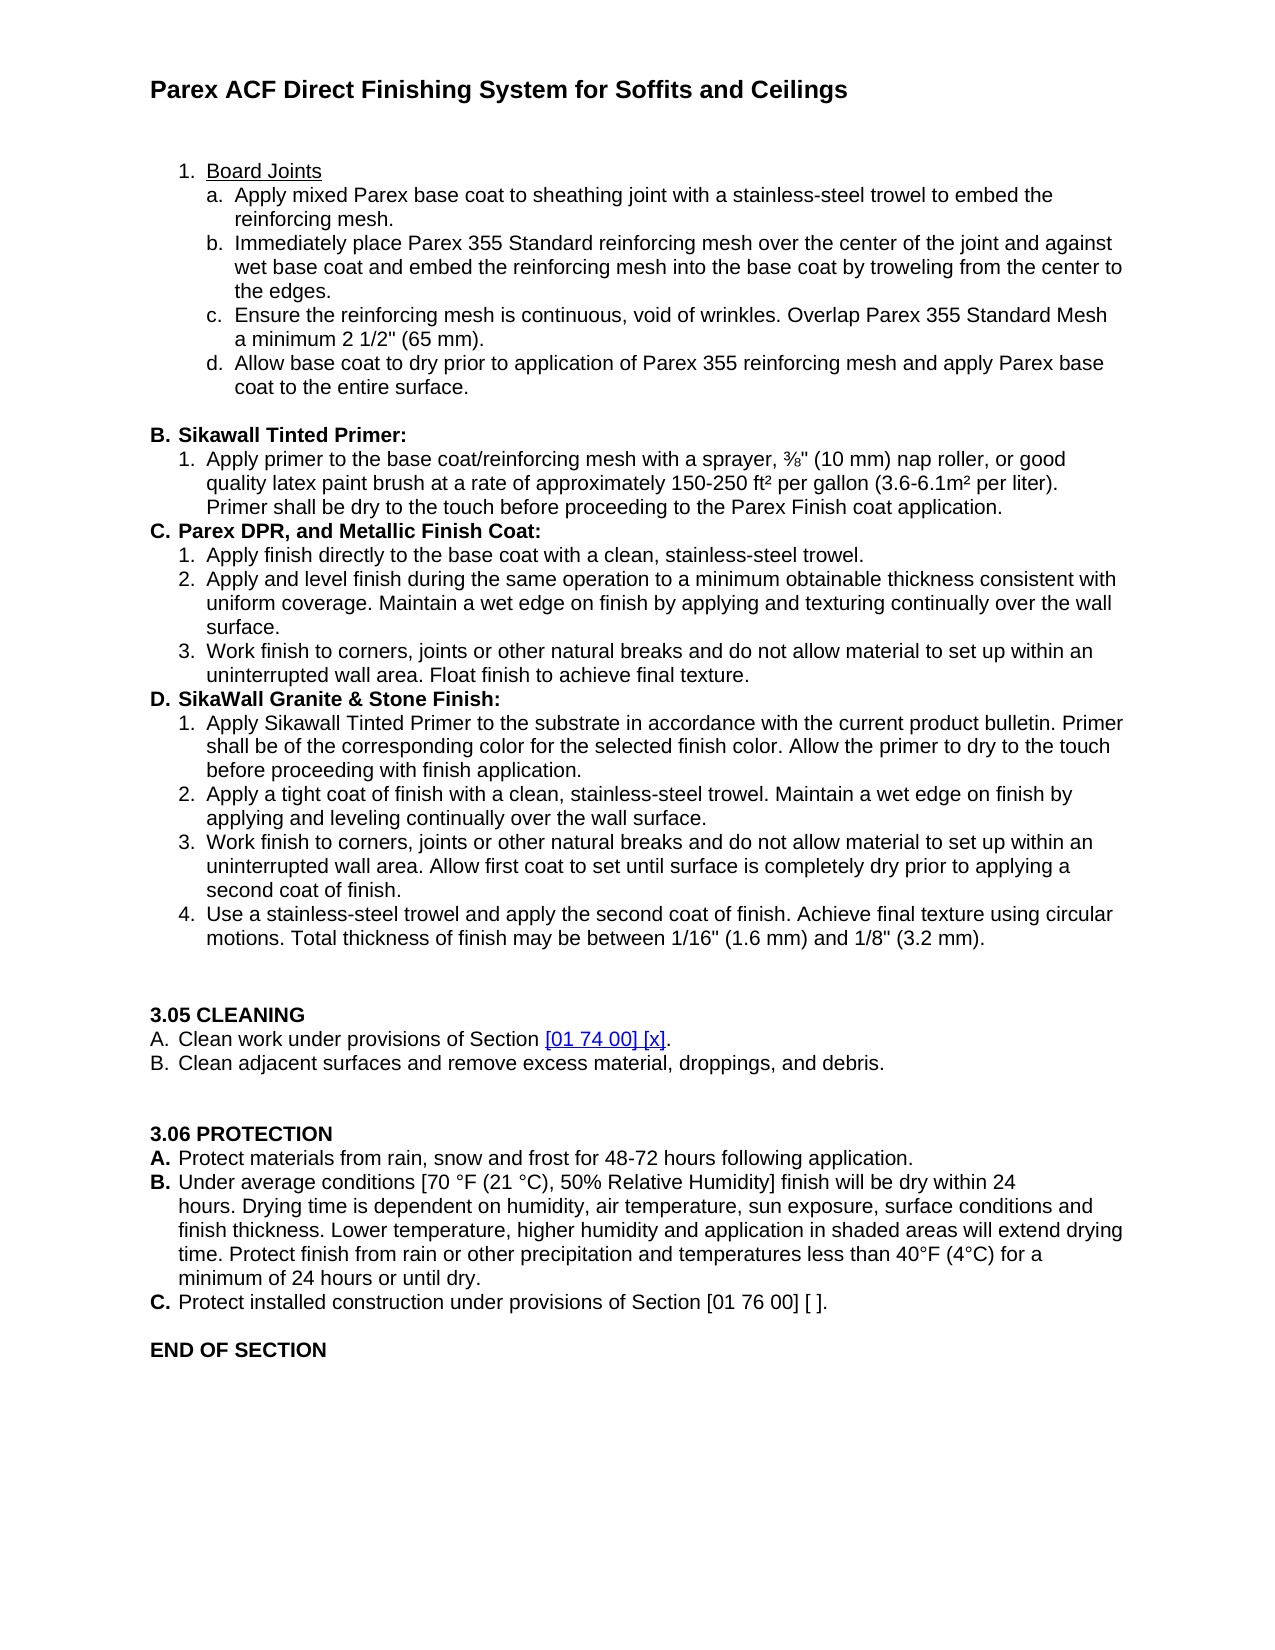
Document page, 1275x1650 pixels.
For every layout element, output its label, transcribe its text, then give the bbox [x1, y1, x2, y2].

list Protect installed construction under provisions of Section [01 76 00] [ ]. [150, 1290, 1125, 1314]
text END OF SECTION [150, 1338, 1125, 1362]
list SikaWall Granite & Stone Finish: [150, 686, 1125, 710]
list Use a stainless-steel trowel and apply the second coat of finish. Achieve final texture using circular motions. Total thickness of finish may be between 1/16" (1.6 mm) and 1/8" (3.2 mm). [178, 902, 1125, 950]
list Sikawall Tinted Primer: [150, 423, 1125, 447]
list Apply Sikawall Tinted Primer to the substrate in accordance with the current product bulletin. Primer shall be of the corresponding color for the selected finish color. Allow the primer to dry to the touch before proceeding with finish application. [178, 710, 1125, 782]
list Work finish to corners, joints or other natural breaks and do not allow material to set up within an uninterrupted wall area. Allow first coat to set until surface is completely dry prior to applying a second coat of finish. [178, 830, 1125, 902]
list Clean adjacent surfaces and remove excess material, droppings, and debris. [150, 1050, 1125, 1074]
list Clean work under provisions of Section [01 74 00] [x]. [150, 1026, 1125, 1050]
list Apply primer to the base coat/reinforcing mesh with a sprayer, ⅜" (10 mm) nap roller, or good quality latex paint brush at a rate of approximately 150-250 ft² per gallon (3.6-6.1m² per liter). Primer shall be dry to the touch before proceeding to the Parex Finish coat application. [178, 447, 1125, 519]
list Apply a tight coat of finish with a clean, stainless-steel trowel. Maintain a wet edge on finish by applying and leveling continually over the wall surface. [178, 782, 1125, 830]
list Apply finish directly to the base coat with a clean, stainless-steel trowel. [178, 543, 1125, 567]
text 3.05 CLEANING [150, 1002, 1125, 1026]
list Ensure the reinforcing mesh is continuous, void of wrinkles. Overlap Parex 355 Standard Mesh a minimum 2 1/2" (65 mm). [206, 303, 1125, 351]
list Immediately place Parex 355 Standard reinforcing mesh over the center of the joint and against wet base coat and embed the reinforcing mesh into the base coat by troweling from the center to the edges. [206, 231, 1125, 303]
list Parex DPR, and Metallic Finish Coat: [150, 519, 1125, 543]
list Apply mixed Parex base coat to sheathing joint with a stainless-steel trowel to embed the reinforcing mesh. [206, 183, 1125, 231]
list Protect materials from rain, snow and frost for 48-72 hours following application. [150, 1146, 1125, 1170]
list Apply and level finish during the same operation to a minimum obtainable thickness consistent with uniform coverage. Maintain a wet edge on finish by applying and texturing continually over the wall surface. [178, 567, 1125, 638]
list Allow base coat to dry prior to application of Parex 355 reinforcing mesh and apply Parex base coat to the entire surface. [206, 351, 1125, 399]
list Board Joints [178, 159, 1125, 183]
list Under average conditions [70 °F (21 °C), 50% Relative Humidity] finish will be dry within 24 hours. Drying time is dependent on humidity, air temperature, sun exposure, surface conditions and finish thickness. Lower temperature, higher humidity and application in shaded areas will extend drying time. Protect finish from rain or other precipitation and temperatures less than 40°F (4°C) for a minimum of 24 hours or until dry. [150, 1170, 1125, 1290]
text 3.06 PROTECTION [150, 1122, 1125, 1146]
list Work finish to corners, joints or other natural breaks and do not allow material to set up within an uninterrupted wall area. Float finish to achieve final texture. [178, 638, 1125, 686]
